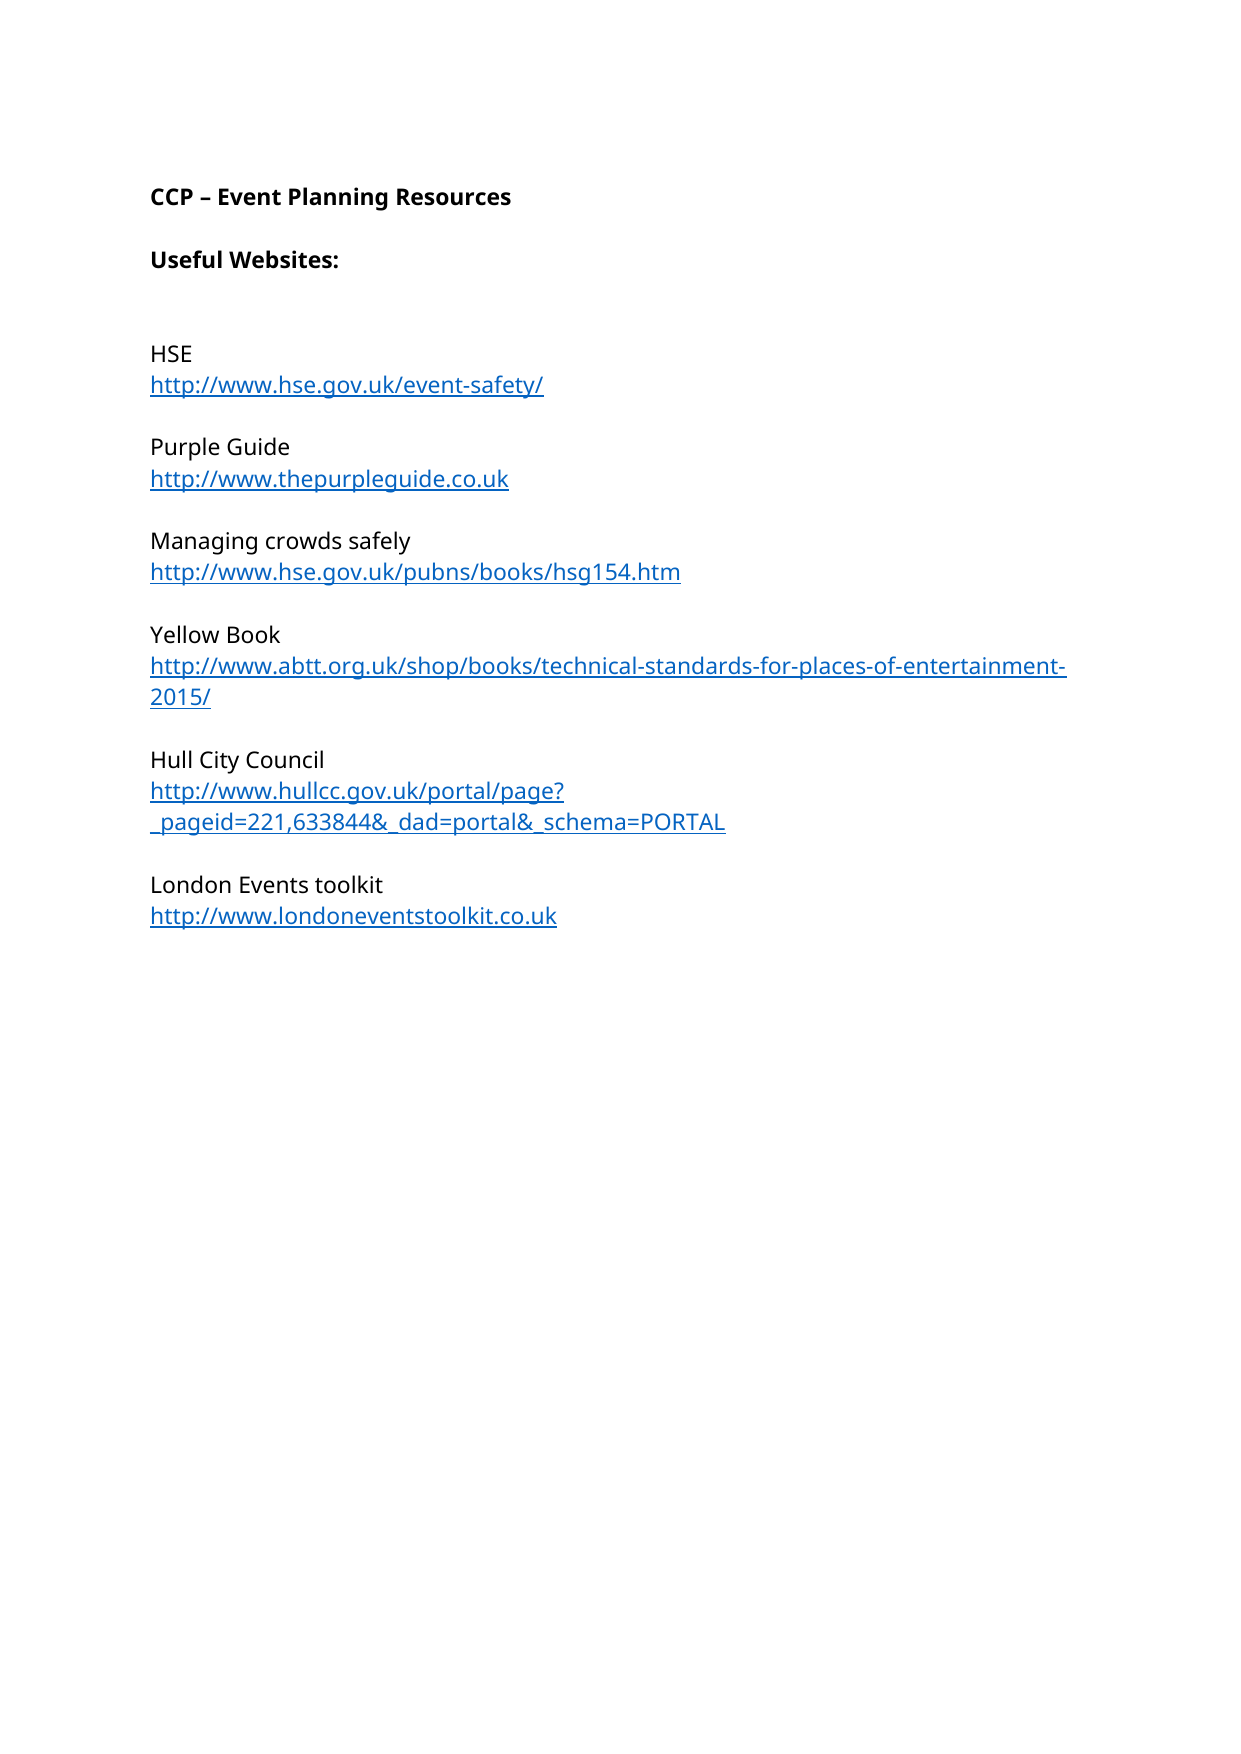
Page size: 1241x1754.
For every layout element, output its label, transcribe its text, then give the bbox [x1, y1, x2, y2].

text Yellow Book [150, 619, 1090, 650]
text CCP – Event Planning Resources [150, 181, 1090, 212]
text http://www.hse.gov.uk/event-safety/ [150, 369, 1090, 400]
text HSE [150, 337, 1090, 369]
text Managing crowds safely [150, 525, 1090, 556]
text http://www.thepurpleguide.co.uk [150, 462, 1090, 494]
text Purple Guide [150, 431, 1090, 462]
text London Events toolkit [150, 869, 1090, 900]
text Hull City Council [150, 744, 1090, 775]
text http://www.londoneventstoolkit.co.uk [150, 900, 1090, 931]
text http://www.hse.gov.uk/pubns/books/hsg154.htm [150, 556, 1090, 587]
text http://www.abtt.org.uk/shop/books/technical-standards-for-places-of-entertainment-2015/ [150, 650, 1090, 712]
text http://www.hullcc.gov.uk/portal/page?_pageid=221,633844&_dad=portal&_schema=PORTAL [150, 775, 1090, 837]
text Useful Websites: [150, 244, 1090, 275]
